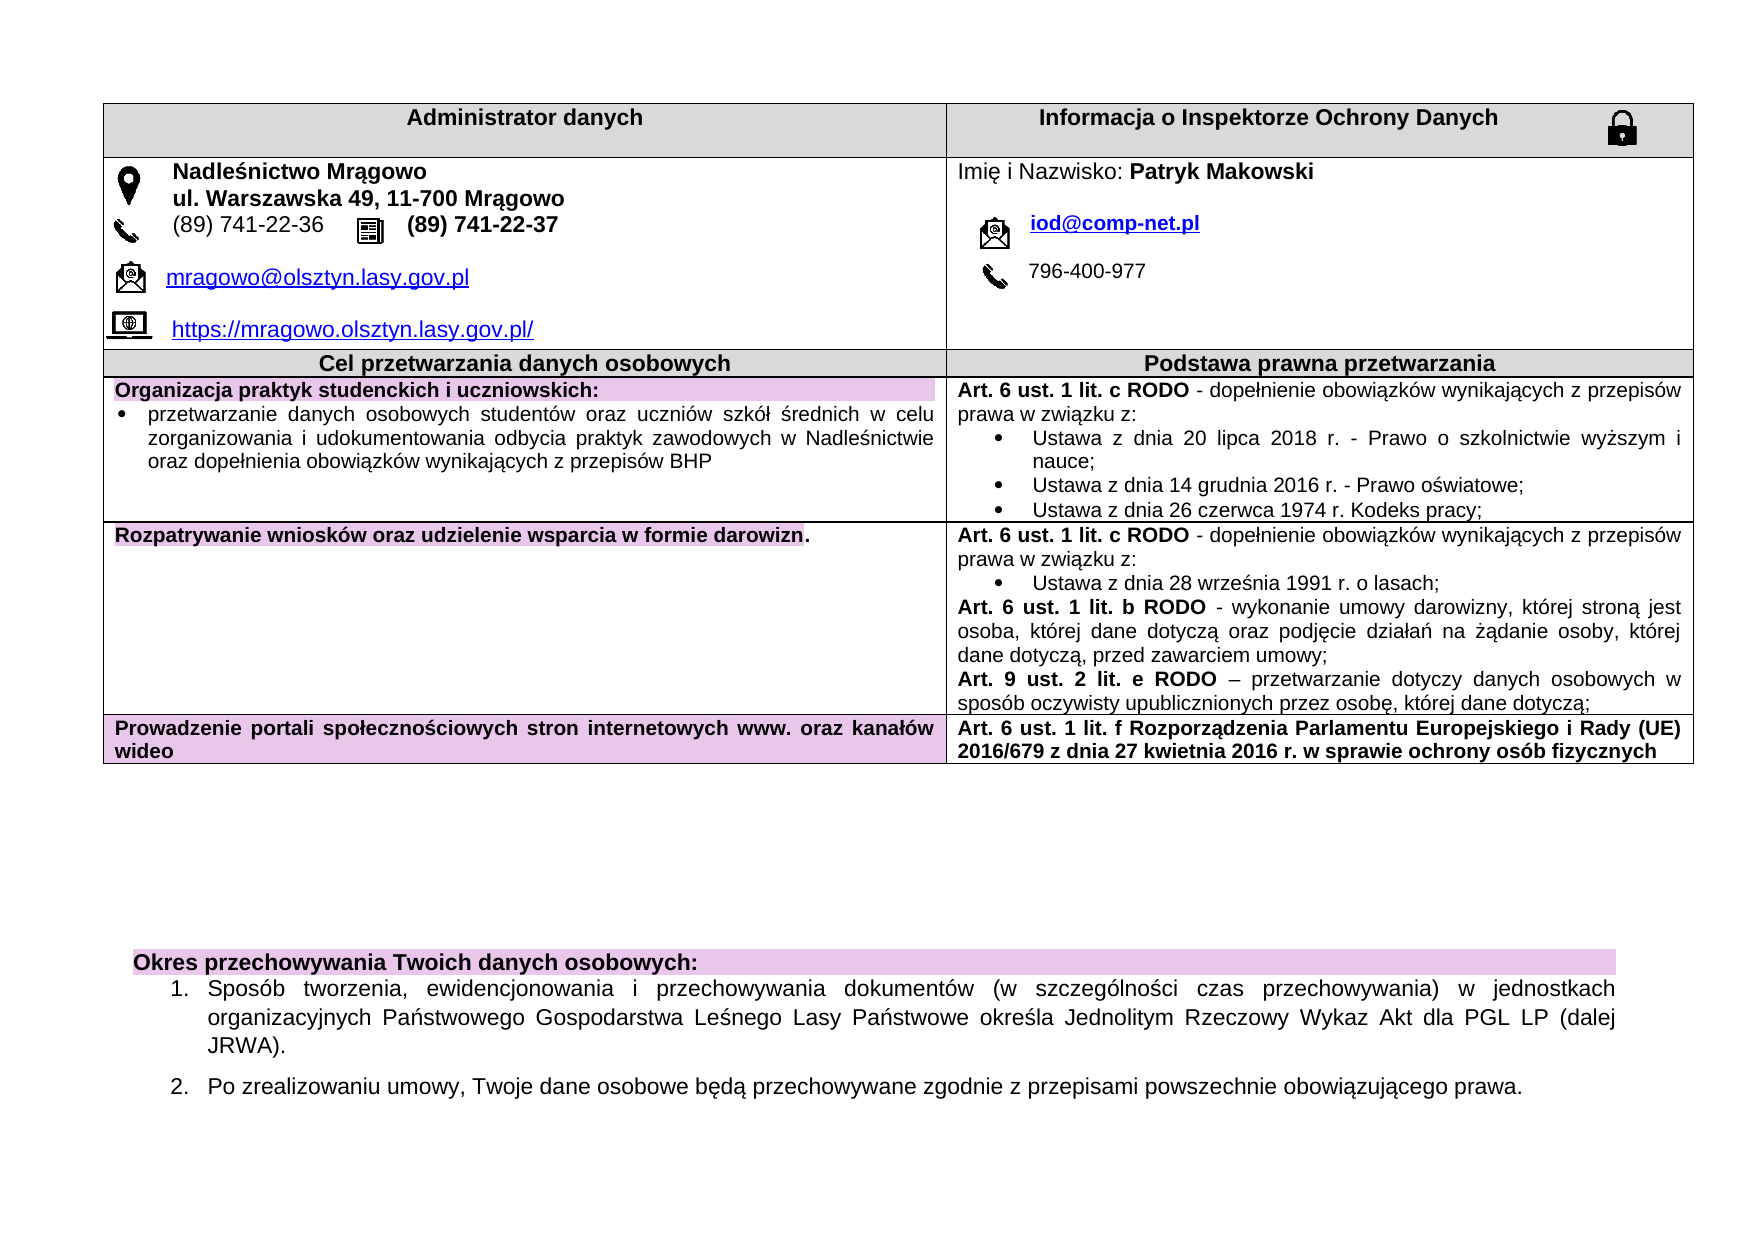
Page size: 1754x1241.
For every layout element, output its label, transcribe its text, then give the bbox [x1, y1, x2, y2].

picture [977, 215, 1012, 250]
picture [1598, 104, 1645, 151]
list Sposób tworzenia, ewidencjonowania i przechowywania dokumentów (w szczególności czas przechowywania) w jednostkach organizacyjnych Państwowego Gospodarstwa Leśnego Lasy Państwowe określa Jednolitym Rzeczowy Wykaz Akt dla PGL LP (dalej JRWA). [170, 975, 1616, 1058]
table_cell Prowadzenie portali społecznościowych stron internetowych www. oraz kanałów wideo [104, 715, 946, 763]
picture [981, 261, 1010, 291]
text Okres przechowywania Twoich danych osobowych: [133, 949, 1616, 975]
table_cell Art. 6 ust. 1 lit. c RODO - dopełnienie obowiązków wynikających z przepisów prawa w związku z: Ustawa z dnia 20 lipca 2018 r. - Prawo o szkolnictwie wyższym i nauce; Ustawa z dnia 14 grudnia 2016 r. - Prawo oświatowe; Ustawa z dnia 26 czerwca 1974 r. Kodeks pracy; [947, 378, 1693, 521]
table_cell Podstawa prawna przetwarzania [947, 350, 1693, 376]
table_cell Cel przetwarzania danych osobowych [104, 350, 946, 376]
list Po zrealizowaniu umowy, Twoje dane osobowe będą przechowywane zgodnie z przepisami powszechnie obowiązującego prawa. [170, 1073, 1616, 1099]
picture [103, 158, 154, 213]
picture [351, 212, 388, 249]
table_cell Nadleśnictwo Mrągowo ul. Warszawska 49, 11-700 Mrągowo (89) 741-22-36 (89) 741-22-37 mragowo@olsztyn.lasy.gov.pl https://mragowo.olsztyn.lasy.gov.pl/ [104, 158, 946, 349]
table_cell Art. 6 ust. 1 lit. c RODO - dopełnienie obowiązków wynikających z przepisów prawa w związku z: Ustawa z dnia 28 września 1991 r. o lasach; Art. 6 ust. 1 lit. b RODO - wykonanie umowy darowizny, której stroną jest osoba, której dane dotyczą oraz podjęcie działań na żądanie osoby, której dane dotyczą, przed zawarciem umowy; Art. 9 ust. 2 lit. e RODO – przetwarzanie dotyczy danych osobowych w sposób oczywisty upublicznionych przez osobę, której dane dotyczą; [947, 523, 1693, 714]
table_cell Art. 6 ust. 1 lit. f Rozporządzenia Parlamentu Europejskiego i Rady (UE) 2016/679 z dnia 27 kwietnia 2016 r. w sprawie ochrony osób fizycznych [947, 715, 1693, 763]
table_cell Organizacja praktyk studenckich i uczniowskich: przetwarzanie danych osobowych studentów oraz uczniów szkół średnich w celu zorganizowania i udokumentowania odbycia praktyk zawodowych w Nadleśnictwie oraz dopełnienia obowiązków wynikających z przepisów BHP [104, 378, 946, 521]
table_header Administrator danych [104, 104, 946, 157]
table_cell Rozpatrywanie wniosków oraz udzielenie wsparcia w formie darowizn. [104, 523, 946, 714]
table_cell Imię i Nazwisko: Patryk Makowski iod@comp-net.pl 796-400-977 [947, 158, 1693, 349]
table_header Informacja o Inspektorze Ochrony Danych [947, 104, 1693, 157]
picture [105, 301, 153, 349]
picture [111, 216, 141, 245]
picture [113, 259, 148, 294]
